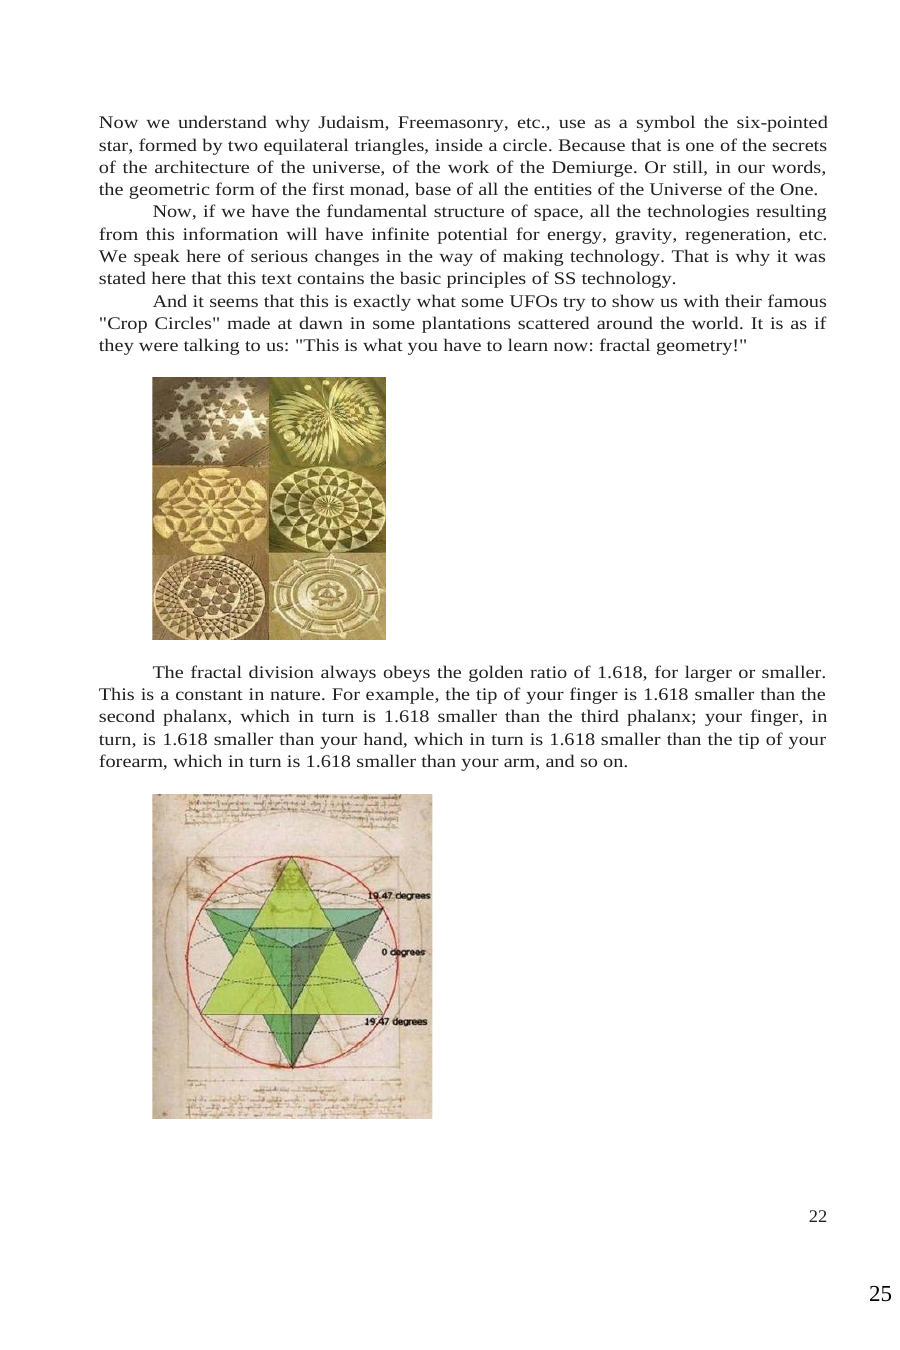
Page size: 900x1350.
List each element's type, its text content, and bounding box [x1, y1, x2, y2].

text Now, if we have the fundamental structure of space, all the technologies resulting from this information will have infinite potential for energy, gravity, regeneration, etc. We speak here of serious changes in the way of making technology. That is why it was stated here that this text contains the basic principles of SS technology. [99, 201, 828, 288]
text Now we understand why Judaism, Freemasonry, etc., use as a symbol the six-pointed star, formed by two equilateral triangles, inside a circle. Because that is one of the secrets of the architecture of the universe, of the work of the Demiurge. Or still, in our words, the geometric form of the first monad, base of all the entities of the Universe of the One. [99, 112, 828, 199]
picture [152, 377, 386, 640]
text 22 [62, 1206, 827, 1226]
picture [152, 794, 433, 1119]
text And it seems that this is exactly what some UFOs try to show us with their famous "Crop Circles" made at dawn in some plantations scattered around the world. It is as if they were talking to us: "This is what you have to learn now: fractal geometry!" [99, 290, 828, 355]
text The fractal division always obeys the golden ratio of 1.618, for larger or smaller. This is a constant in nature. For example, the tip of your finger is 1.618 smaller than the second phalanx, which in turn is 1.618 smaller than the third phalanx; your finger, in turn, is 1.618 smaller than your hand, which in turn is 1.618 smaller than the tip of your forearm, which in turn is 1.618 smaller than your arm, and so on. [99, 662, 828, 771]
